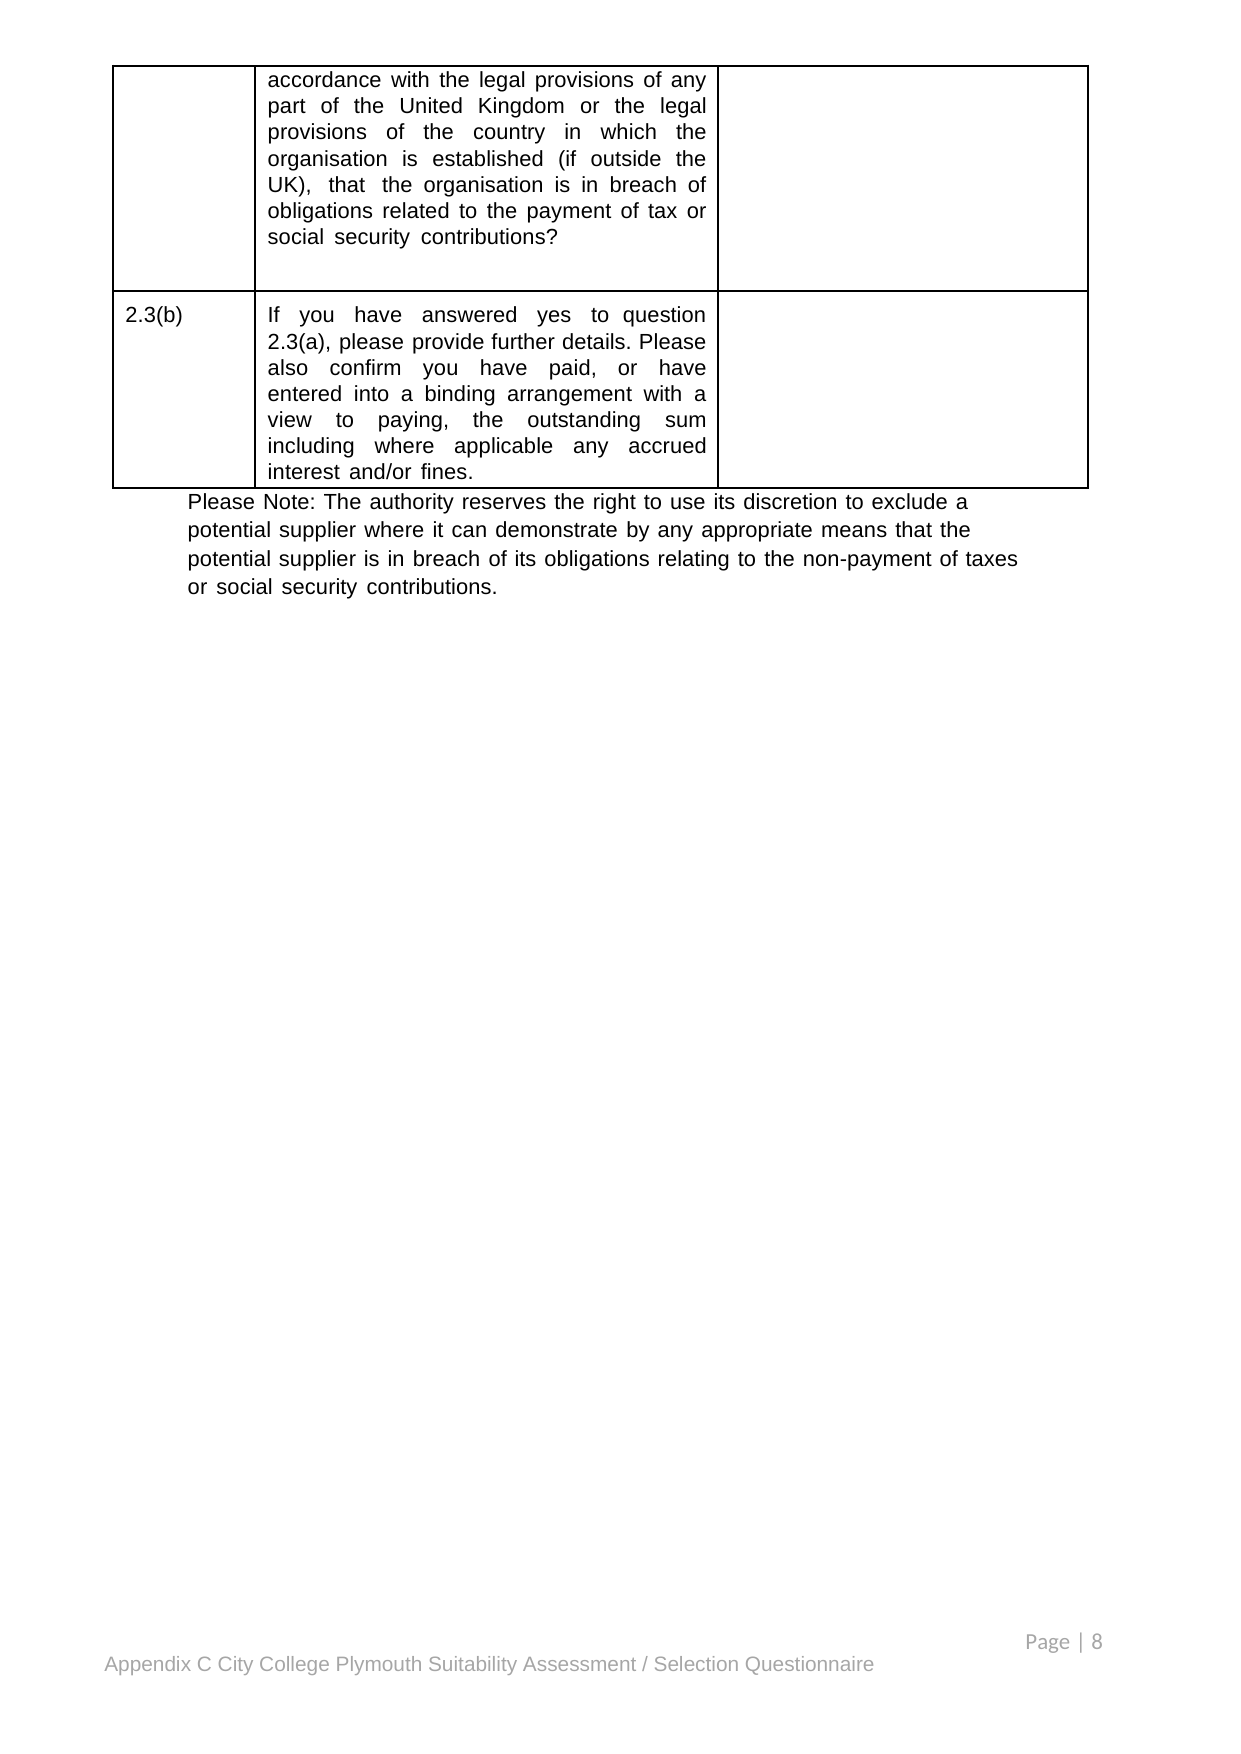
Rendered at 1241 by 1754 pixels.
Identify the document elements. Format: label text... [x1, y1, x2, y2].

table_cell If you have answered yes to question 2.3(a), please provide further details. Please also confirm you have paid, or have entered into a binding arrangement with a view to paying, the outstanding sum including where applicable any accrued interest and/or fines. [256, 292, 717, 487]
table_header accordance with the legal provisions of any part of the United Kingdom or the legal provisions of the country in which the organisation is established (if outside the UK), that the organisation is in breach of obligations related to the payment of tax or social security contributions? [256, 67, 717, 290]
table_cell 2.3(b) [114, 292, 254, 487]
table_cell [719, 292, 1087, 487]
text Please Note: The authority reserves the right to use its discretion to exclude a potential supplier where it can demonstrate by any appropriate means that the potential supplier is in breach of its obligations relating to the non-payment of taxes or social security contributions. [187, 489, 1028, 599]
table_header [114, 67, 254, 290]
table_header [719, 67, 1087, 290]
